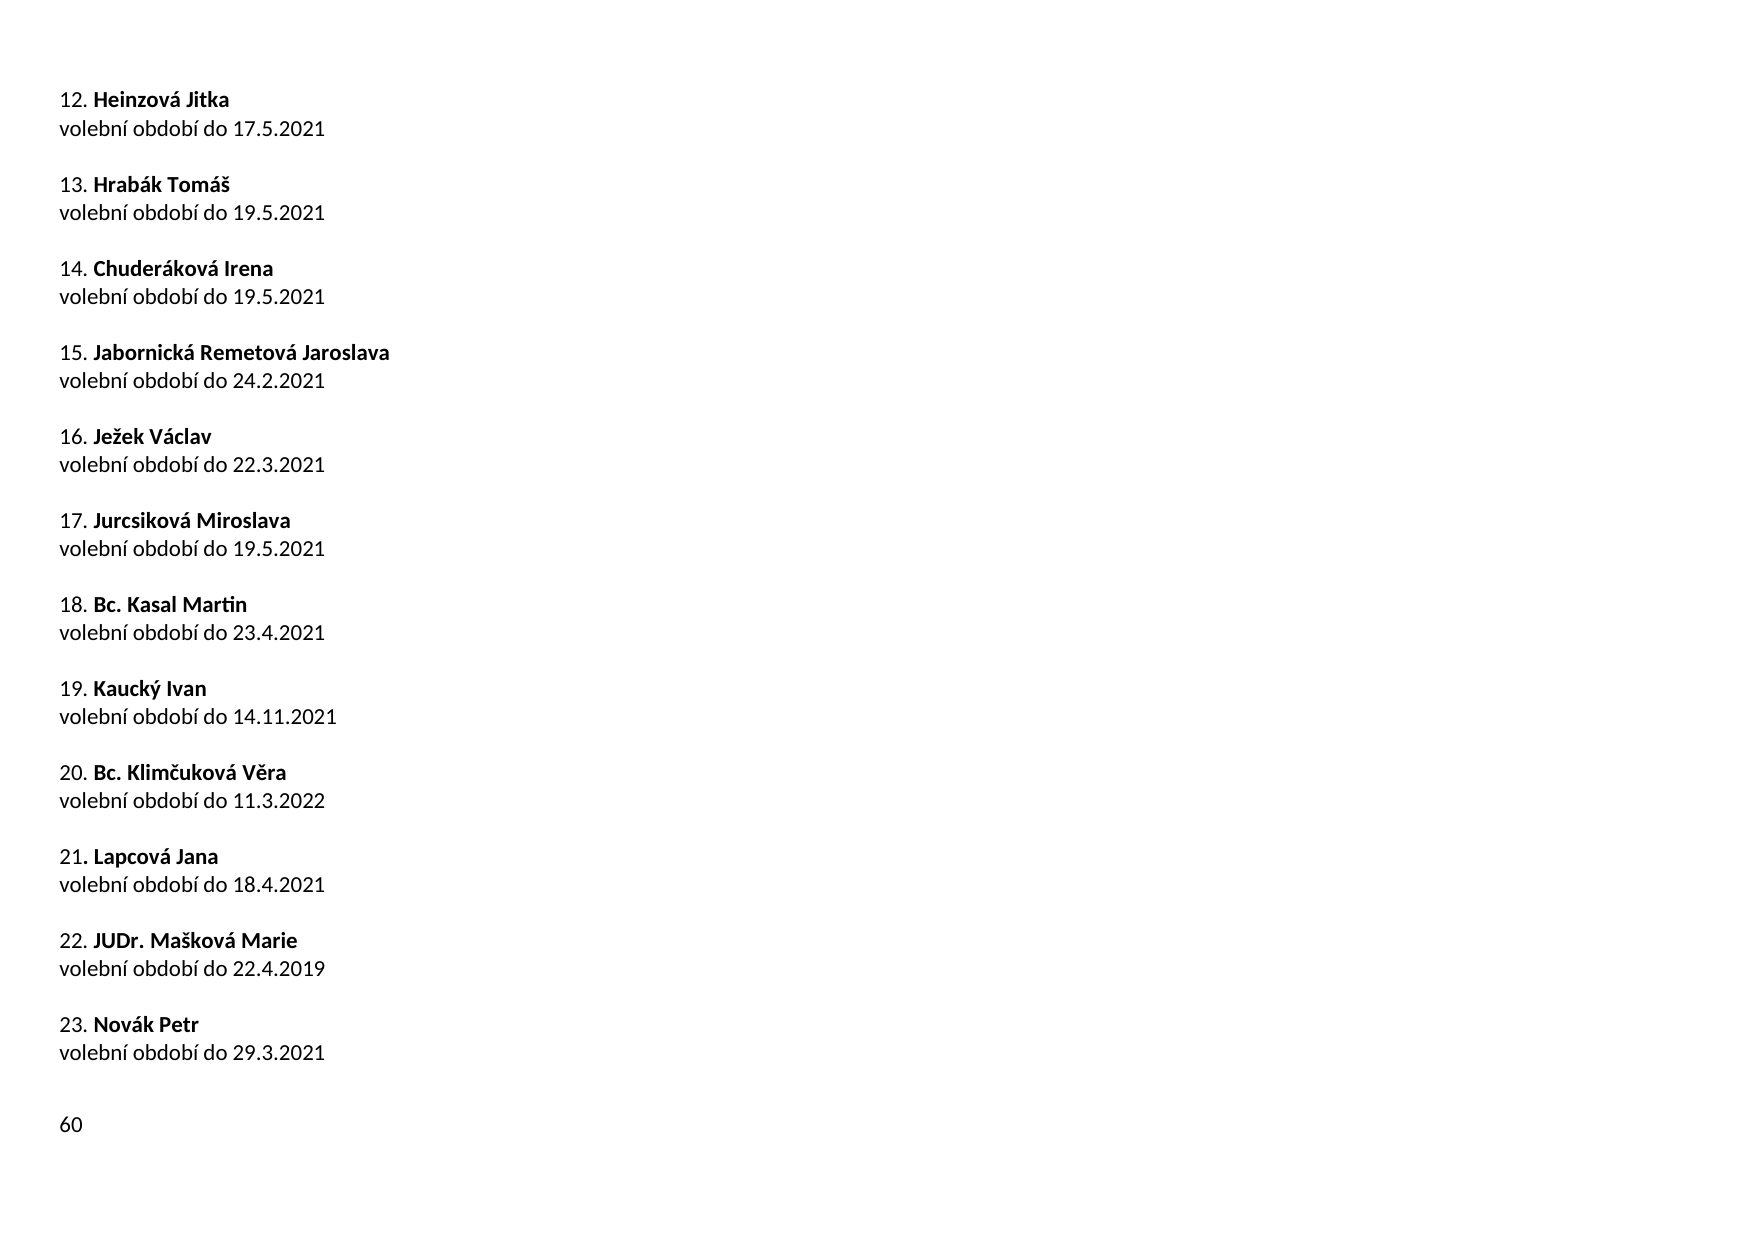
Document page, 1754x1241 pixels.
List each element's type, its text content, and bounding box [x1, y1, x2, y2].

text volební období do 22.4.2019 [59, 954, 1695, 982]
text 23. Novák Petr [59, 1010, 1695, 1038]
text volební období do 18.4.2021 [59, 870, 1695, 898]
text 19. Kaucký Ivan [59, 674, 1695, 702]
text 13. Hrabák Tomáš [59, 170, 1695, 198]
text volební období do 17.5.2021 [59, 114, 1695, 142]
text 16. Ježek Václav [59, 422, 1695, 450]
text volební období do 19.5.2021 [59, 534, 1695, 562]
text 14. Chuderáková Irena [59, 254, 1695, 282]
text 22. JUDr. Mašková Marie [59, 926, 1695, 954]
text volební období do 29.3.2021 [59, 1038, 1695, 1066]
text 20. Bc. Klimčuková Věra [59, 758, 1695, 786]
text volební období do 11.3.2022 [59, 786, 1695, 814]
text 18. Bc. Kasal Martin [59, 590, 1695, 618]
text 12. Heinzová Jitka [59, 86, 1695, 114]
text 21. Lapcová Jana [59, 842, 1695, 870]
text volební období do 19.5.2021 [59, 198, 1695, 226]
text volební období do 14.11.2021 [59, 702, 1695, 730]
text volební období do 22.3.2021 [59, 450, 1695, 478]
text 15. Jabornická Remetová Jaroslava [59, 338, 1695, 366]
text volební období do 19.5.2021 [59, 282, 1695, 310]
text volební období do 23.4.2021 [59, 618, 1695, 646]
text 17. Jurcsiková Miroslava [59, 506, 1695, 534]
text volební období do 24.2.2021 [59, 366, 1695, 394]
